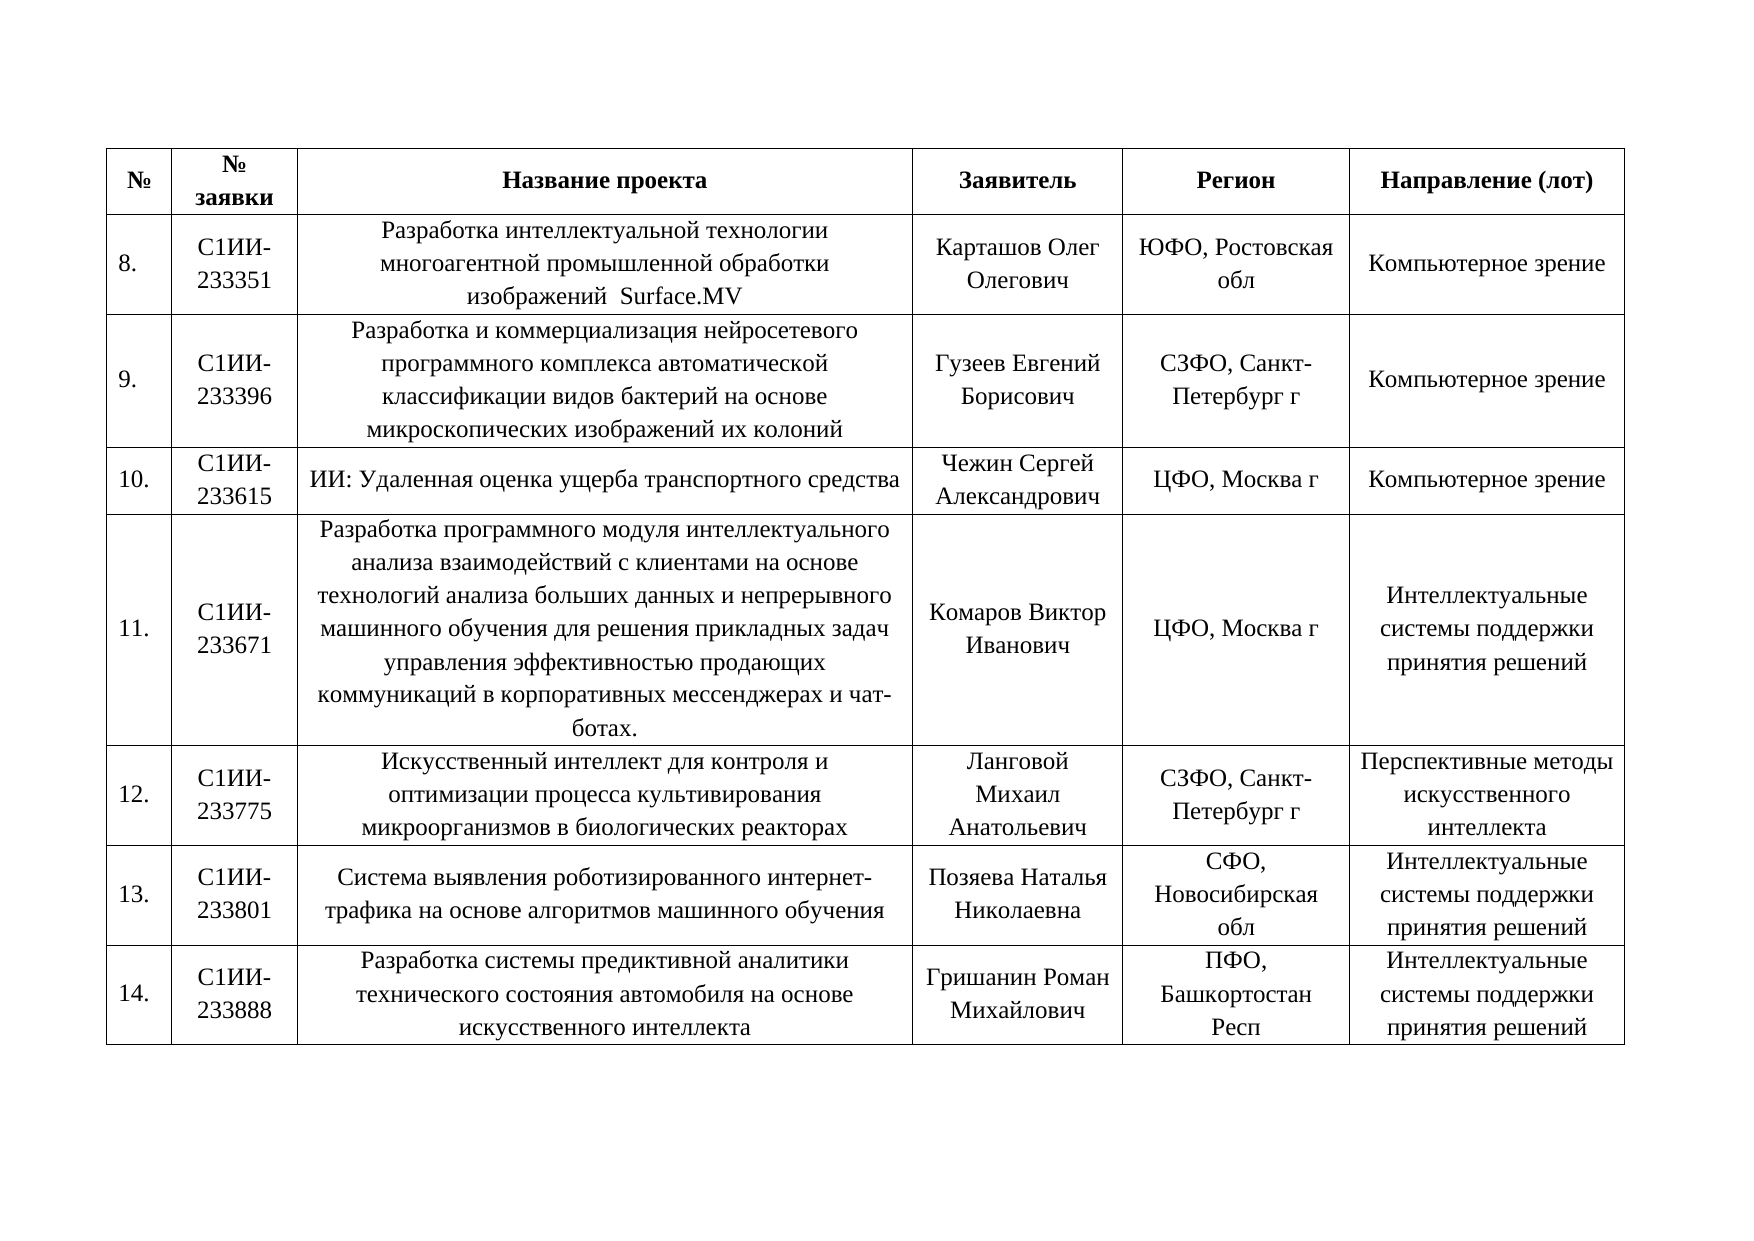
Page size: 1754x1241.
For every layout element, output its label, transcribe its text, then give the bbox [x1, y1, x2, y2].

table_cell Карташов Олег Олегович [913, 215, 1122, 314]
table_header № [107, 149, 171, 214]
table_cell С1ИИ-233888 [172, 946, 297, 1044]
table_cell Позяева Наталья Николаевна [913, 846, 1122, 944]
table_header Регион [1123, 149, 1349, 214]
table_cell Разработка программного модуля интеллектуального анализа взаимодействий с клиентами на основе технологий анализа больших данных и непрерывного машинного обучения для решения прикладных задач управления эффективностью продающих коммуникаций в корпоративных мессенджерах и чат-ботах. [298, 515, 912, 745]
table_cell Интеллектуальные системы поддержки принятия решений [1350, 846, 1624, 944]
table_cell Компьютерное зрение [1350, 448, 1624, 513]
table_cell [107, 746, 171, 845]
table_cell СЗФО, Санкт-Петербург г [1123, 315, 1349, 447]
table_cell [107, 515, 171, 745]
table_cell Перспективные методы искусственного интеллекта [1350, 746, 1624, 845]
table_cell Гузеев Евгений Борисович [913, 315, 1122, 447]
table_cell Гришанин Роман Михайлович [913, 946, 1122, 1044]
table_header № заявки [172, 149, 297, 214]
table_cell Комаров Виктор Иванович [913, 515, 1122, 745]
table_cell Разработка системы предиктивной аналитики технического состояния автомобиля на основе искусственного интеллекта [298, 946, 912, 1044]
table_cell Интеллектуальные системы поддержки принятия решений [1350, 515, 1624, 745]
table_cell С1ИИ-233775 [172, 746, 297, 845]
table_cell Система выявления роботизированного интернет-трафика на основе алгоритмов машинного обучения [298, 846, 912, 944]
table_cell СФО, Новосибирская обл [1123, 846, 1349, 944]
table_cell Искусственный интеллект для контроля и оптимизации процесса культивирования микроорганизмов в биологических реакторах [298, 746, 912, 845]
table_cell ЮФО, Ростовская обл [1123, 215, 1349, 314]
table_cell Разработка интеллектуальной технологии многоагентной промышленной обработки изображений Surface.MV [298, 215, 912, 314]
table_cell С1ИИ-233671 [172, 515, 297, 745]
table_cell Компьютерное зрение [1350, 315, 1624, 447]
table_cell ИИ: Удаленная оценка ущерба транспортного средства [298, 448, 912, 513]
table_header Название проекта [298, 149, 912, 214]
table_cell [1350, 946, 1624, 1044]
table_cell Ланговой Михаил Анатольевич [913, 746, 1122, 845]
table_cell С1ИИ-233801 [172, 846, 297, 944]
table_cell ПФО, Башкортостан Респ [1123, 946, 1349, 1044]
table_cell [107, 946, 171, 1044]
table_cell Чежин Сергей Александрович [913, 448, 1122, 513]
table_cell СЗФО, Санкт-Петербург г [1123, 746, 1349, 845]
table_cell [107, 215, 171, 314]
table_cell С1ИИ-233351 [172, 215, 297, 314]
table_cell С1ИИ-233615 [172, 448, 297, 513]
table_cell [107, 846, 171, 944]
table_cell ЦФО, Москва г [1123, 448, 1349, 513]
table_header Направление (лот) [1350, 149, 1624, 214]
table_cell Компьютерное зрение [1350, 215, 1624, 314]
table_cell ЦФО, Москва г [1123, 515, 1349, 745]
table_header Заявитель [913, 149, 1122, 214]
table_cell [107, 315, 171, 447]
table_cell С1ИИ-233396 [172, 315, 297, 447]
table_cell Разработка и коммерциализация нейросетевого программного комплекса автоматической классификации видов бактерий на основе микроскопических изображений их колоний [298, 315, 912, 447]
table_cell [107, 448, 171, 513]
